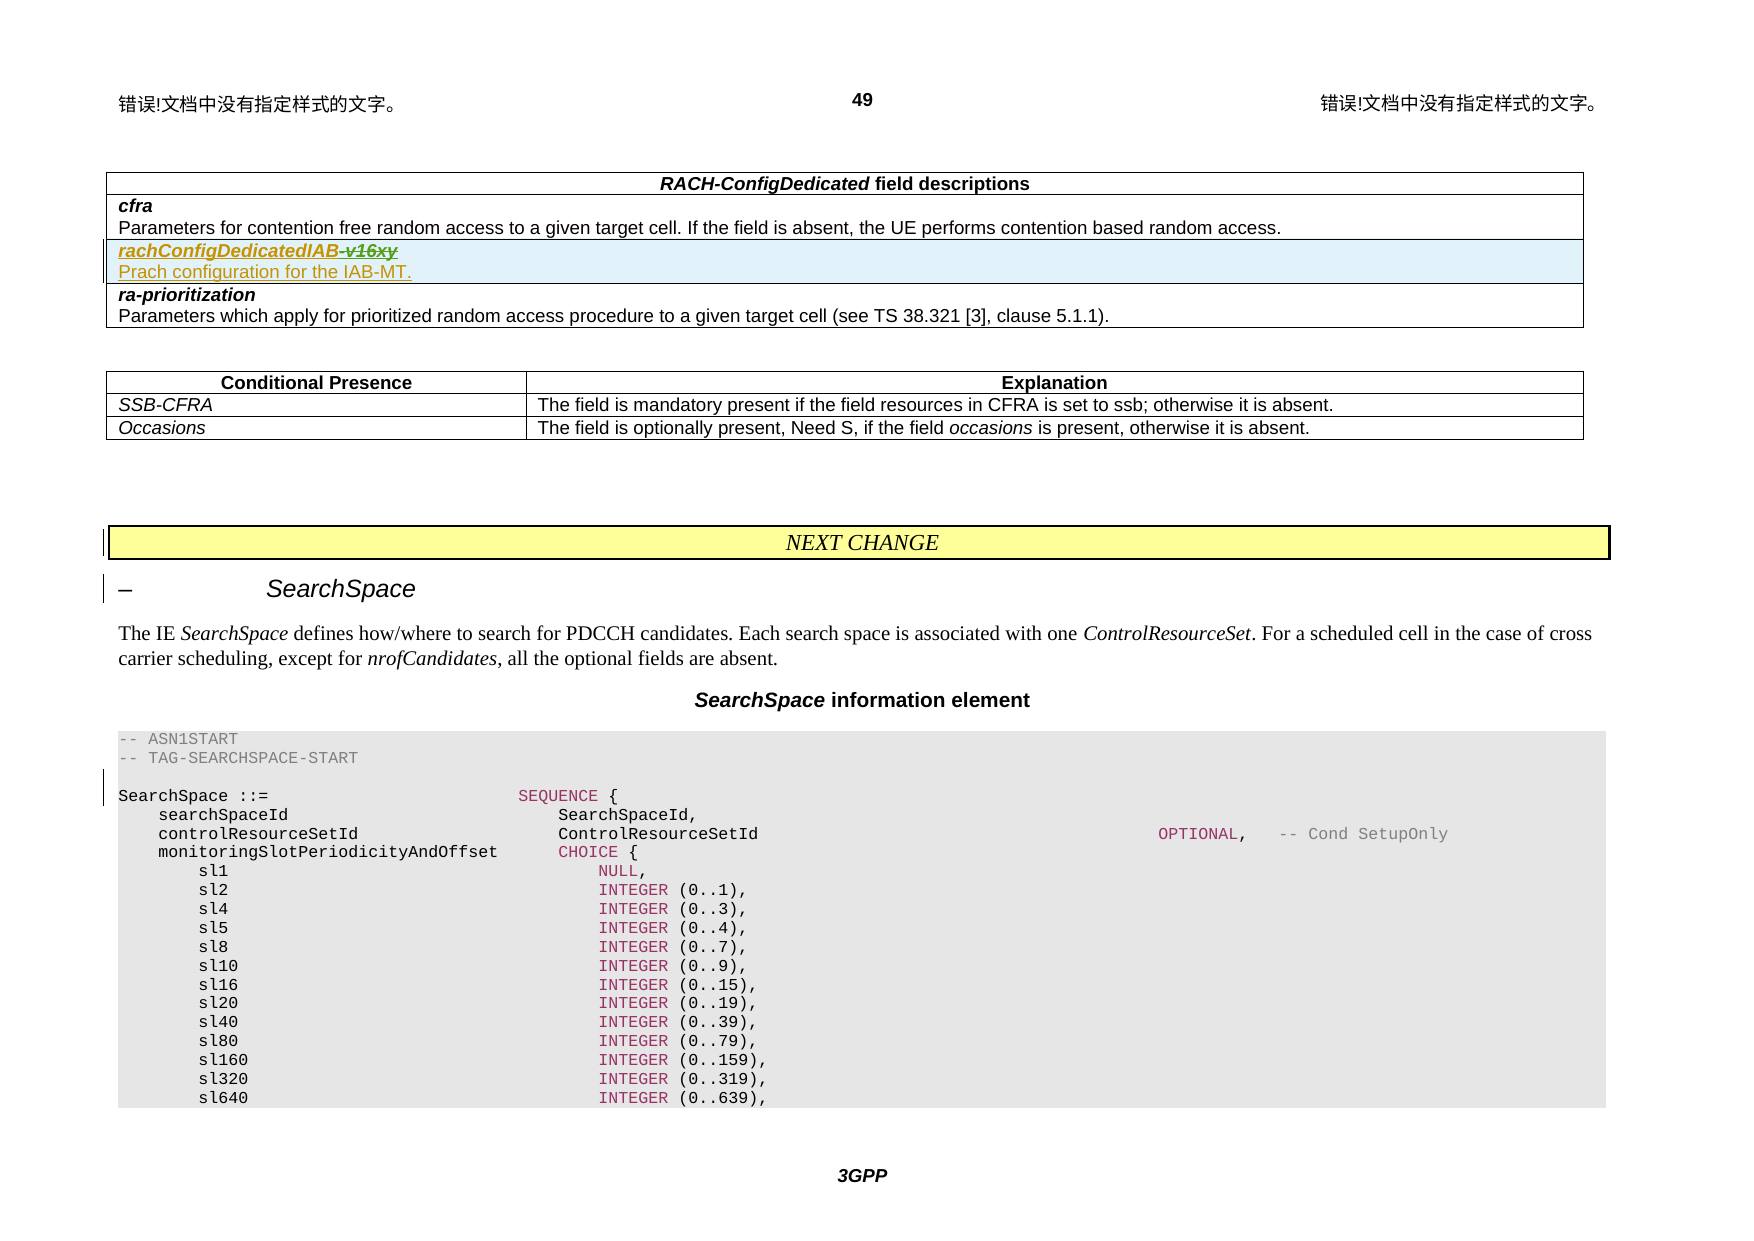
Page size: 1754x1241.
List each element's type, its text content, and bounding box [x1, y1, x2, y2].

table_header Explanation [527, 372, 1583, 393]
text sl16 INTEGER (0..15), [118, 976, 1606, 995]
text sl1 NULL, [118, 863, 1606, 882]
text sl10 INTEGER (0..9), [118, 957, 1606, 976]
text controlResourceSetId ControlResourceSetId OPTIONAL, -- Cond SetupOnly [118, 825, 1606, 844]
text SearchSpace information element [118, 688, 1606, 712]
text sl640 INTEGER (0..639), [118, 1089, 1606, 1108]
table_header Conditional Presence [107, 372, 526, 393]
text -- TAG-SEARCHSPACE-START [118, 750, 1606, 769]
table_cell The field is mandatory present if the field resources in CFRA is set to ssb; otherwise it is absent. [527, 394, 1583, 416]
table_cell Occasions [107, 417, 526, 438]
text NEXT CHANGE [110, 527, 1608, 558]
table_cell ra-prioritization Parameters which apply for prioritized random access procedure to a given target cell (see TS 38.321 [3], clause 5.1.1). [107, 284, 1583, 327]
text searchSpaceId SearchSpaceId, [118, 806, 1606, 825]
text monitoringSlotPeriodicityAndOffset CHOICE { [118, 844, 1606, 863]
text sl2 INTEGER (0..1), [118, 882, 1606, 901]
text SearchSpace ::= SEQUENCE { [118, 787, 1606, 806]
text sl40 INTEGER (0..39), [118, 1014, 1606, 1033]
text The IE SearchSpace defines how/where to search for PDCCH candidates. Each search space is associated with one ControlResourceSet. For a scheduled cell in the case of cross carrier scheduling, except for nrofCandidates, all the optional fields are absent. [118, 621, 1606, 669]
text sl5 INTEGER (0..4), [118, 919, 1606, 938]
text sl8 INTEGER (0..7), [118, 938, 1606, 957]
text sl20 INTEGER (0..19), [118, 995, 1606, 1014]
table_cell SSB-CFRA [107, 394, 526, 416]
text sl80 INTEGER (0..79), [118, 1033, 1606, 1051]
table_header RACH-ConfigDedicated field descriptions [107, 173, 1583, 194]
table_cell The field is optionally present, Need S, if the field occasions is present, otherwise it is absent. [527, 417, 1583, 438]
text sl160 INTEGER (0..159), [118, 1051, 1606, 1070]
text sl320 INTEGER (0..319), [118, 1070, 1606, 1089]
text -- ASN1START [118, 731, 1606, 750]
text sl4 INTEGER (0..3), [118, 901, 1606, 919]
table_cell cfra Parameters for contention free random access to a given target cell. If the field is absent, the UE performs contention based random access. [107, 195, 1583, 238]
subtitle – SearchSpace [118, 574, 1606, 603]
